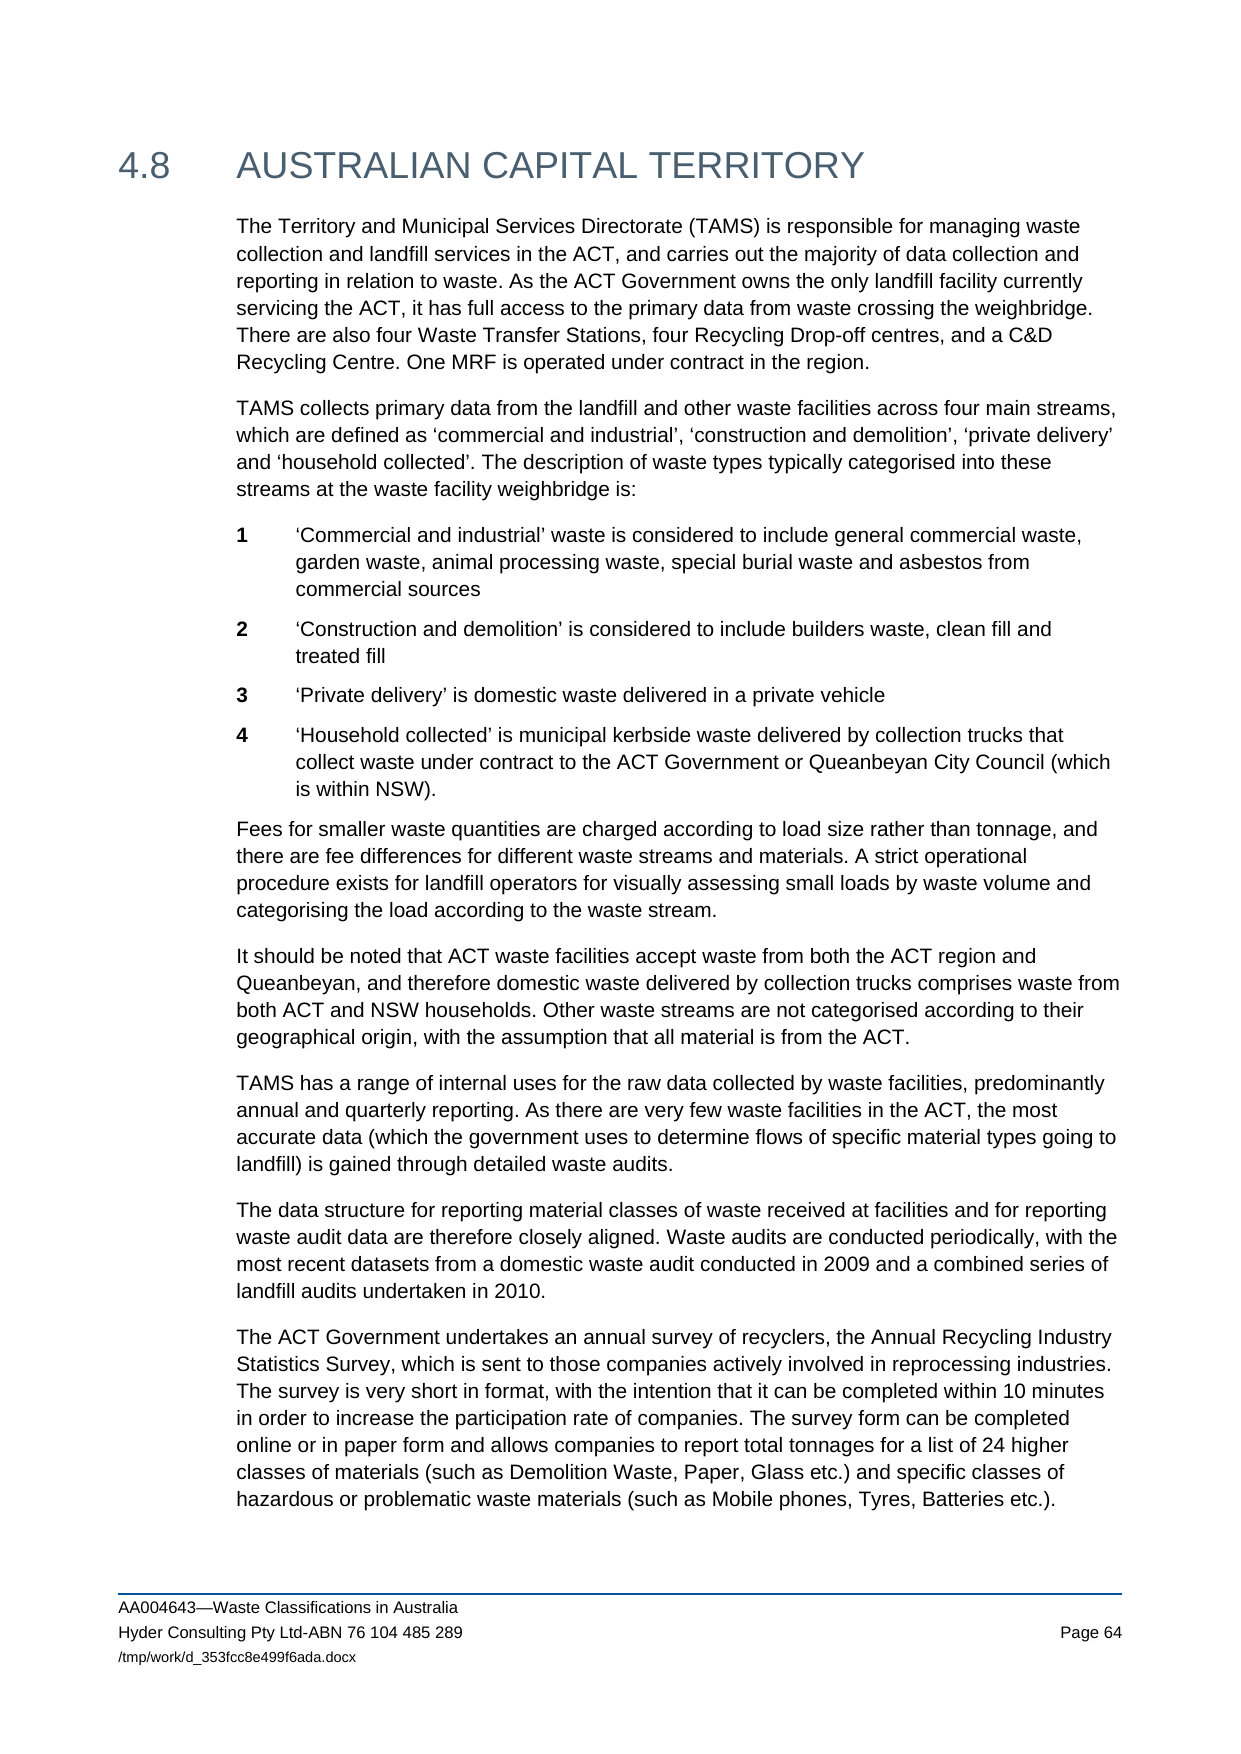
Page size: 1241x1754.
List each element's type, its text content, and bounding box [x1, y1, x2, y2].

text The Territory and Municipal Services Directorate (TAMS) is responsible for managing waste collection and landfill services in the ACT, and carries out the majority of data collection and reporting in relation to waste. As the ACT Government owns the only landfill facility currently servicing the ACT, it has full access to the primary data from waste crossing the weighbridge. There are also four Waste Transfer Stations, four Recycling Drop-off centres, and a C&D Recycling Centre. One MRF is operated under contract in the region. [236, 211, 1122, 374]
text Fees for smaller waste quantities are charged according to load size rather than tonnage, and there are fee differences for different waste streams and materials. A strict operational procedure exists for landfill operators for visually assessing small loads by waste volume and categorising the load according to the waste stream. [236, 813, 1122, 922]
text TAMS collects primary data from the landfill and other waste facilities across four main streams, which are defined as ‘commercial and industrial’, ‘construction and demolition’, ‘private delivery’ and ‘household collected’. The description of waste types typically categorised into these streams at the waste facility weighbridge is: [236, 392, 1122, 501]
text ‘Household collected’ is municipal kerbside waste delivered by collection trucks that collect waste under contract to the ACT Government or Queanbeyan City Council (which is within NSW). [236, 719, 1122, 801]
text It should be noted that ACT waste facilities accept waste from both the ACT region and Queanbeyan, and therefore domestic waste delivered by collection trucks comprises waste from both ACT and NSW households. Other waste streams are not categorised according to their geographical origin, with the assumption that all material is from the ACT. [236, 940, 1122, 1049]
text TAMS has a range of internal uses for the raw data collected by waste facilities, predominantly annual and quarterly reporting. As there are very few waste facilities in the ACT, the most accurate data (which the government uses to determine flows of specific material types going to landfill) is gained through detailed waste audits. [236, 1067, 1122, 1176]
text ‘Construction and demolition’ is considered to include builders waste, clean fill and treated fill [236, 613, 1122, 667]
list ‘Commercial and industrial’ waste is considered to include general commercial waste, garden waste, animal processing waste, special burial waste and asbestos from commercial sources [236, 519, 1122, 601]
text The ACT Government undertakes an annual survey of recyclers, the Annual Recycling Industry Statistics Survey, which is sent to those companies actively involved in reprocessing industries. The survey is very short in format, with the intention that it can be completed within 10 minutes in order to increase the participation rate of companies. The survey form can be completed online or in paper form and allows companies to report total tonnages for a list of 24 higher classes of materials (such as Demolition Waste, Paper, Glass etc.) and specific classes of hazardous or problematic waste materials (such as Mobile phones, Tyres, Batteries etc.). [236, 1322, 1122, 1511]
text The data structure for reporting material classes of waste received at facilities and for reporting waste audit data are therefore closely aligned. Waste audits are conducted periodically, with the most recent datasets from a domestic waste audit conducted in 2009 and a combined series of landfill audits undertaken in 2010. [236, 1194, 1122, 1303]
text ‘Private delivery’ is domestic waste delivered in a private vehicle [236, 680, 1122, 707]
subtitle Australian Capital Territory [118, 143, 1122, 186]
